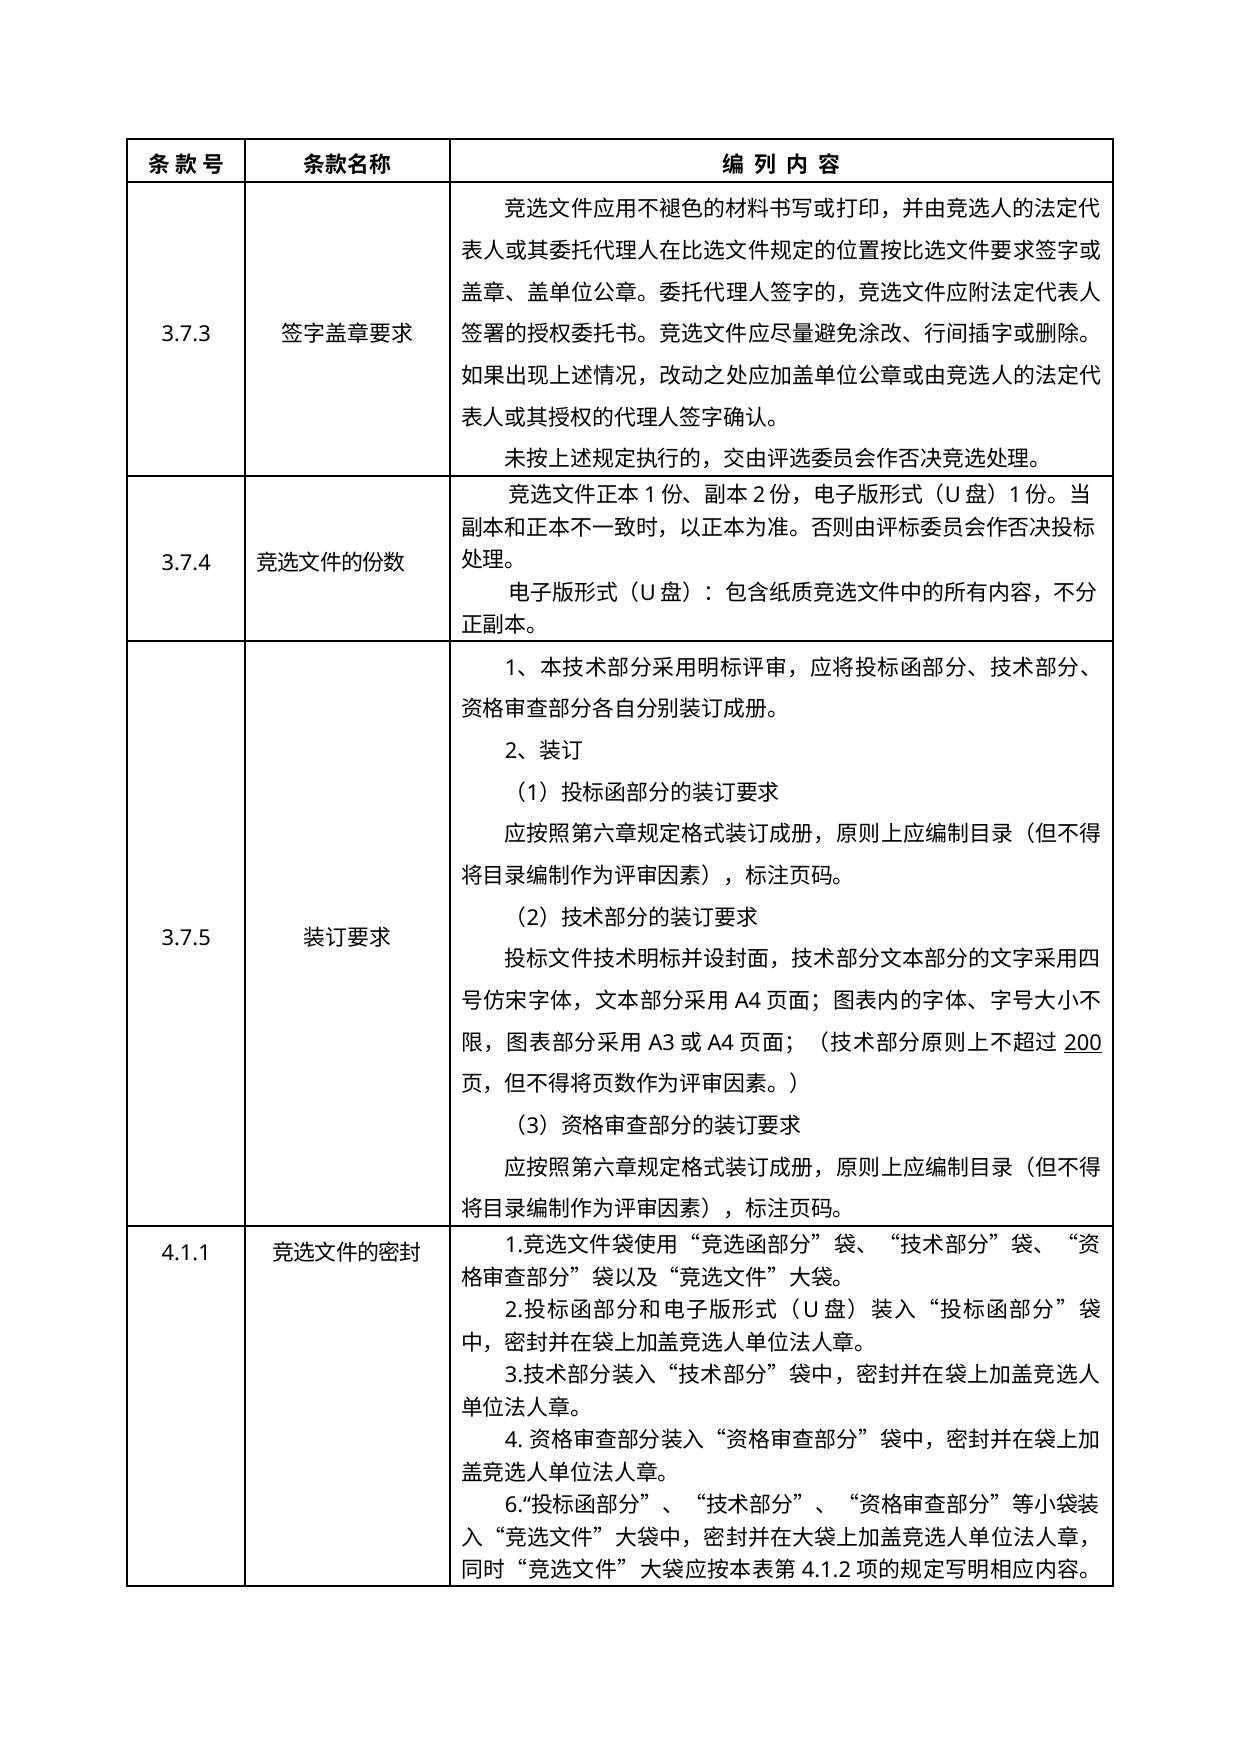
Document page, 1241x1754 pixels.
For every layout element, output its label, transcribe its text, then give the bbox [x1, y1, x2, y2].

table_cell 签字盖章要求 [246, 183, 449, 475]
table_header 条 款 号 [128, 140, 244, 181]
table_cell 装订要求 [246, 642, 449, 1225]
table_cell 1、本技术部分采用明标评审，应将投标函部分、技术部分、资格审查部分各自分别装订成册。 2、装订 （1）投标函部分的装订要求 应按照第六章规定格式装订成册，原则上应编制目录（但不得将目录编制作为评审因素），标注页码。 （2）技术部分的装订要求 投标文件技术明标并设封面，技术部分文本部分的文字采用四号仿宋字体，文本部分采用A4页面；图表内的字体、字号大小不限，图表部分采用A3或A4页面；（技术部分原则上不超过200页，但不得将页数作为评审因素。） （3）资格审查部分的装订要求 应按照第六章规定格式装订成册，原则上应编制目录（但不得将目录编制作为评审因素），标注页码。 [451, 642, 1112, 1225]
table_cell 3.7.3 [128, 183, 244, 475]
table_cell 3.7.4 [128, 477, 244, 639]
table_cell 竞选文件的密封 [246, 1227, 449, 1584]
table_cell 竞选文件正本1份、副本2份，电子版形式（U盘）1份。当副本和正本不一致时，以正本为准。否则由评标委员会作否决投标处理。 电子版形式（U盘）：包含纸质竞选文件中的所有内容，不分正副本。 [451, 477, 1112, 639]
table_header 条款名称 [246, 140, 449, 181]
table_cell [451, 1227, 1112, 1584]
table_cell 4.1.1 [128, 1227, 244, 1584]
table_cell 3.7.5 [128, 642, 244, 1225]
table_cell 竞选文件的份数 [246, 477, 449, 639]
table_cell 竞选文件应用不褪色的材料书写或打印，并由竞选人的法定代表人或其委托代理人在比选文件规定的位置按比选文件要求签字或盖章、盖单位公章。委托代理人签字的，竞选文件应附法定代表人签署的授权委托书。竞选文件应尽量避免涂改、行间插字或删除。如果出现上述情况，改动之处应加盖单位公章或由竞选人的法定代表人或其授权的代理人签字确认。 未按上述规定执行的，交由评选委员会作否决竞选处理。 [451, 183, 1112, 475]
table_header 编 列 内 容 [451, 140, 1112, 181]
